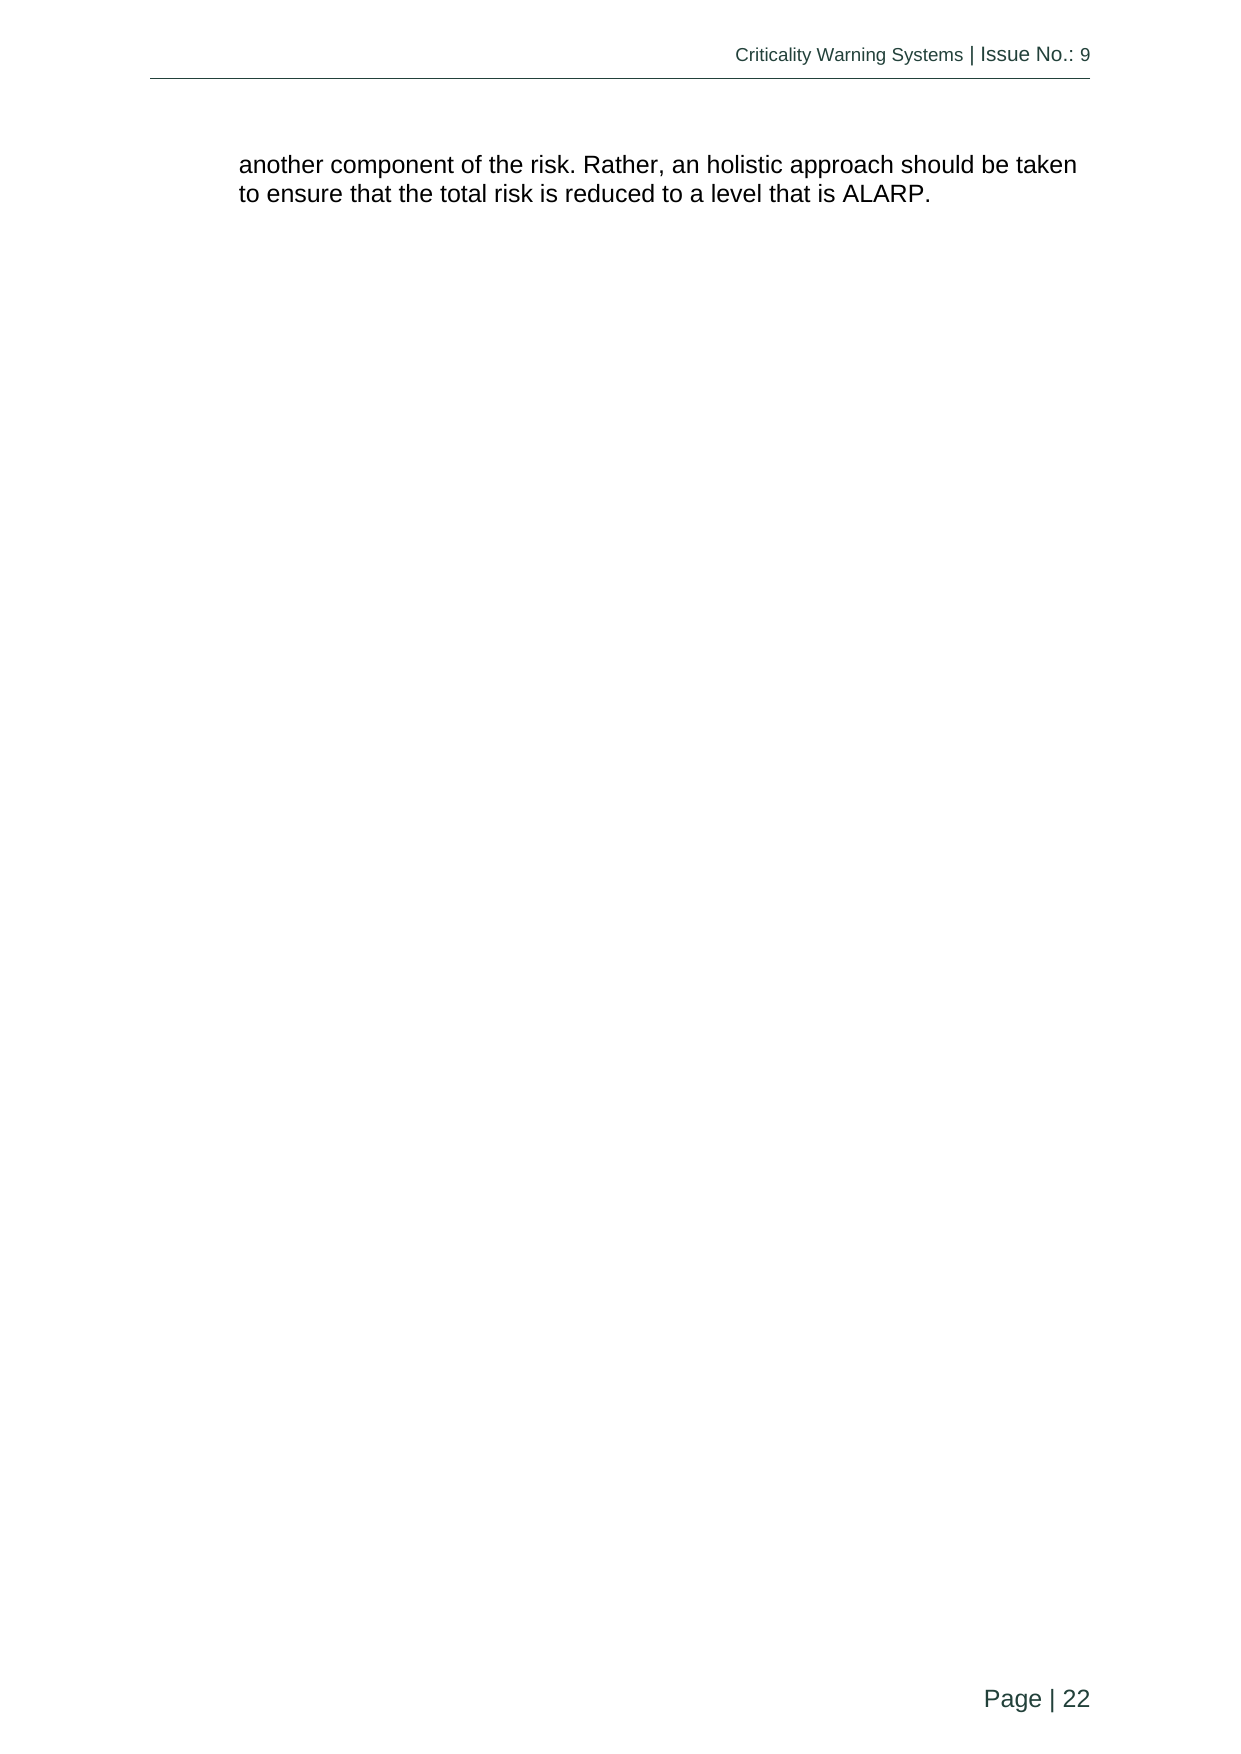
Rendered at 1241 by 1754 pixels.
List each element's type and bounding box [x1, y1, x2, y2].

text [150, 150, 1090, 207]
